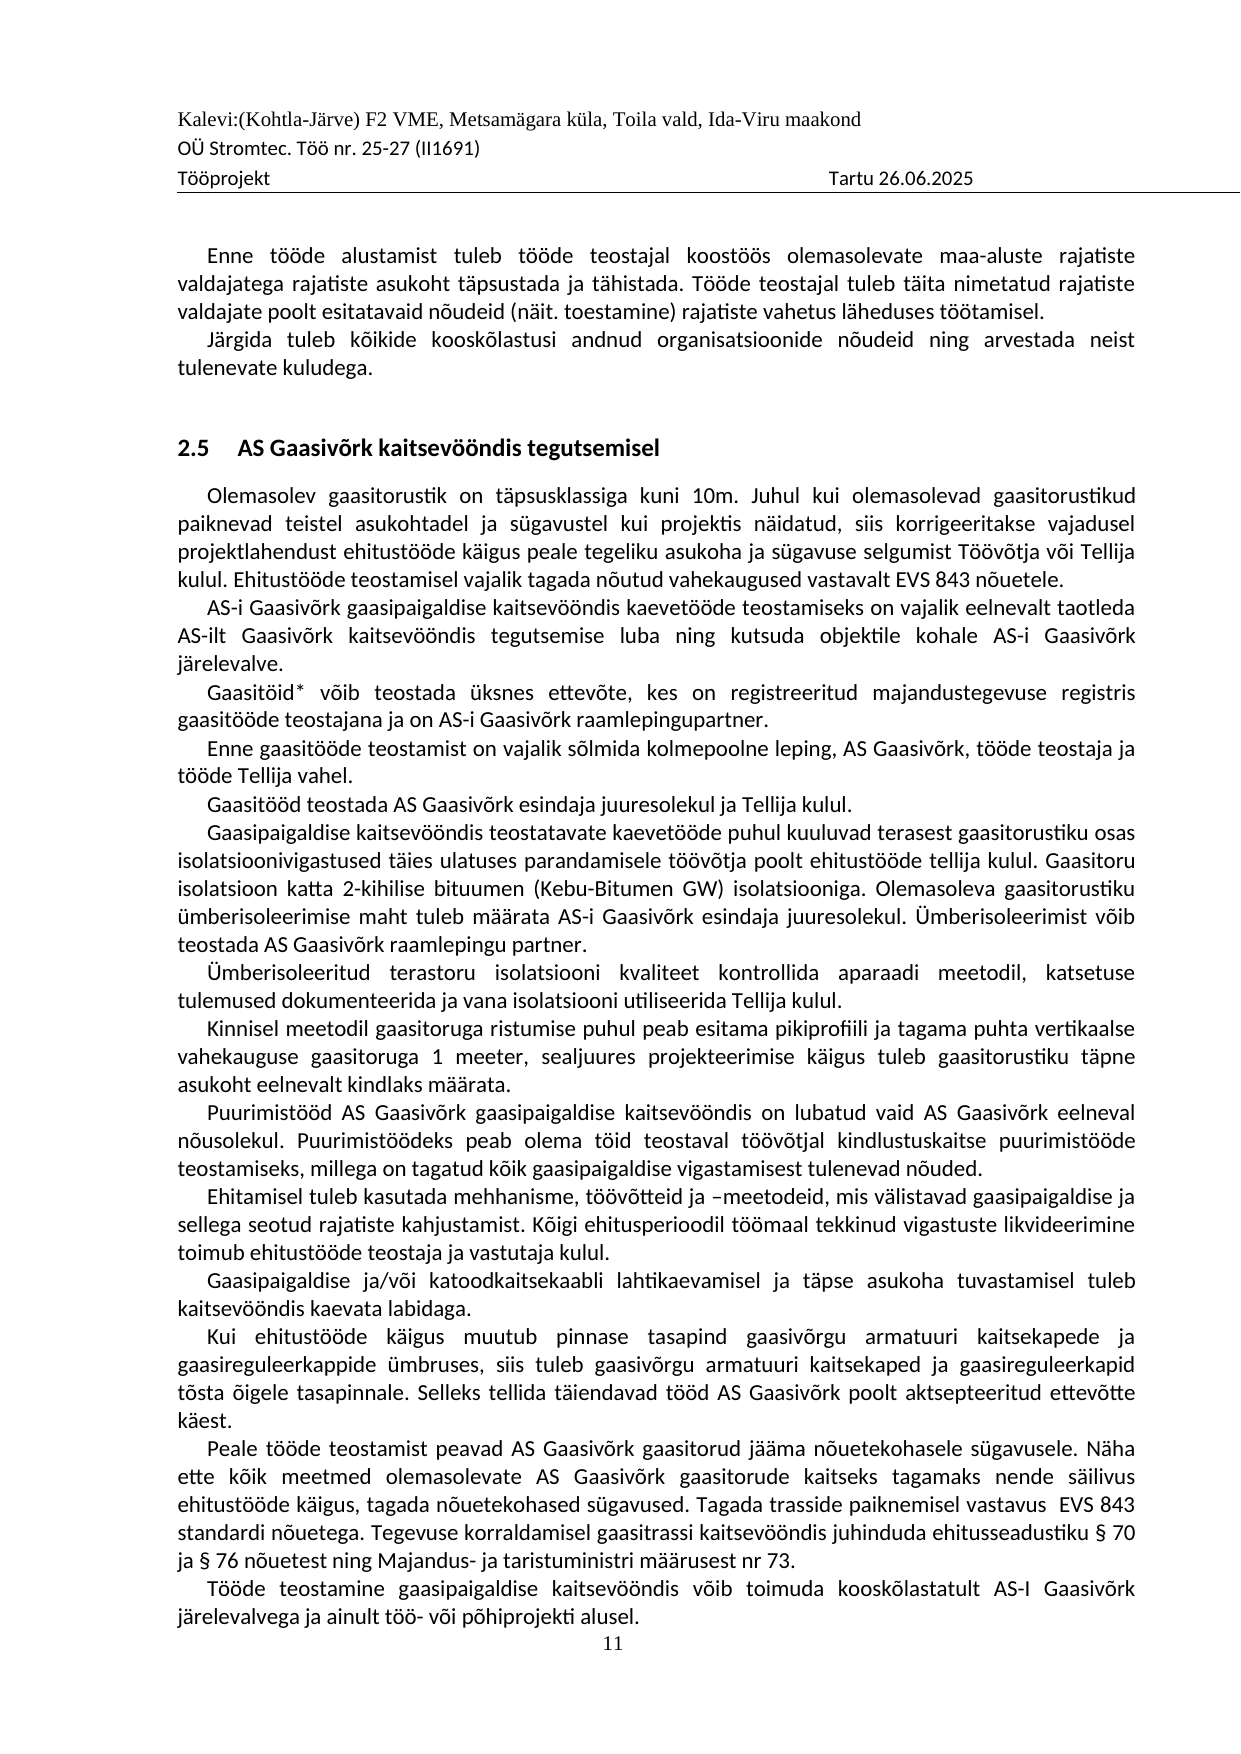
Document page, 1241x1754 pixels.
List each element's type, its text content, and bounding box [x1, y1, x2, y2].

text Ümberisoleeritud terastoru isolatsiooni kvaliteet kontrollida aparaadi meetodil, katsetuse tulemused dokumenteerida ja vana isolatsiooni utiliseerida Tellija kulul. [177, 958, 1137, 1014]
text Gaasitöid* võib teostada üksnes ettevõte, kes on registreeritud majandustegevuse registris gaasitööde teostajana ja on AS-i Gaasivõrk raamlepingupartner. [177, 678, 1137, 734]
text Olemasolev gaasitorustik on täpsusklassiga kuni 10m. Juhul kui olemasolevad gaasitorustikud paiknevad teistel asukohtadel ja sügavustel kui projektis näidatud, siis korrigeeritakse vajadusel projektlahendust ehitustööde käigus peale tegeliku asukoha ja sügavuse selgumist Töövõtja või Tellija kulul. Ehitustööde teostamisel vajalik tagada nõutud vahekaugused vastavalt EVS 843 nõuetele. [177, 481, 1137, 593]
text Ehitamisel tuleb kasutada mehhanisme, töövõtteid ja –meetodeid, mis välistavad gaasipaigaldise ja sellega seotud rajatiste kahjustamist. Kõigi ehitusperioodil töömaal tekkinud vigastuste likvideerimine toimub ehitustööde teostaja ja vastutaja kulul. [177, 1182, 1137, 1266]
text AS-i Gaasivõrk gaasipaigaldise kaitsevööndis kaevetööde teostamiseks on vajalik eelnevalt taotleda AS-ilt Gaasivõrk kaitsevööndis tegutsemise luba ning kutsuda objektile kohale AS-i Gaasivõrk järelevalve. [177, 593, 1137, 678]
text Gaasipaigaldise kaitsevööndis teostatavate kaevetööde puhul kuuluvad terasest gaasitorustiku osas isolatsioonivigastused täies ulatuses parandamisele töövõtja poolt ehitustööde tellija kulul. Gaasitoru isolatsioon katta 2-kihilise bituumen (Kebu-Bitumen GW) isolatsiooniga. Olemasoleva gaasitorustiku ümberisoleerimise maht tuleb määrata AS-i Gaasivõrk esindaja juuresolekul. Ümberisoleerimist võib teostada AS Gaasivõrk raamlepingu partner. [177, 818, 1137, 958]
text Puurimistööd AS Gaasivõrk gaasipaigaldise kaitsevööndis on lubatud vaid AS Gaasivõrk eelneval nõusolekul. Puurimistöödeks peab olema töid teostaval töövõtjal kindlustuskaitse puurimistööde teostamiseks, millega on tagatud kõik gaasipaigaldise vigastamisest tulenevad nõuded. [177, 1098, 1137, 1182]
text Enne tööde alustamist tuleb tööde teostajal koostöös olemasolevate maa-aluste rajatiste valdajatega rajatiste asukoht täpsustada ja tähistada. Tööde teostajal tuleb täita nimetatud rajatiste valdajate poolt esitatavaid nõudeid (näit. toestamine) rajatiste vahetus läheduses töötamisel. [177, 241, 1137, 325]
text Peale tööde teostamist peavad AS Gaasivõrk gaasitorud jääma nõuetekohasele sügavusele. Näha ette kõik meetmed olemasolevate AS Gaasivõrk gaasitorude kaitseks tagamaks nende säilivus ehitustööde käigus, tagada nõuetekohased sügavused. Tagada trasside paiknemisel vastavus EVS 843 standardi nõuetega. Tegevuse korraldamisel gaasitrassi kaitsevööndis juhinduda ehitusseadustiku § 70 ja § 76 nõuetest ning Majandus- ja taristuministri määrusest nr 73. [177, 1434, 1137, 1574]
text Gaasitööd teostada AS Gaasivõrk esindaja juuresolekul ja Tellija kulul. [177, 790, 1137, 818]
text Gaasipaigaldise ja/või katoodkaitsekaabli lahtikaevamisel ja täpse asukoha tuvastamisel tuleb kaitsevööndis kaevata labidaga. [177, 1266, 1137, 1322]
text Järgida tuleb kõikide kooskõlastusi andnud organisatsioonide nõudeid ning arvestada neist tulenevate kuludega. [177, 325, 1137, 381]
subtitle AS Gaasivõrk kaitsevööndis tegutsemisel [177, 432, 1122, 463]
text Enne gaasitööde teostamist on vajalik sõlmida kolmepoolne leping, AS Gaasivõrk, tööde teostaja ja tööde Tellija vahel. [177, 734, 1137, 790]
text Kui ehitustööde käigus muutub pinnase tasapind gaasivõrgu armatuuri kaitsekapede ja gaasireguleerkappide ümbruses, siis tuleb gaasivõrgu armatuuri kaitsekaped ja gaasireguleerkapid tõsta õigele tasapinnale. Selleks tellida täiendavad tööd AS Gaasivõrk poolt aktsepteeritud ettevõtte käest. [177, 1322, 1137, 1434]
text Kinnisel meetodil gaasitoruga ristumise puhul peab esitama pikiprofiili ja tagama puhta vertikaalse vahekauguse gaasitoruga 1 meeter, sealjuures projekteerimise käigus tuleb gaasitorustiku täpne asukoht eelnevalt kindlaks määrata. [177, 1014, 1137, 1098]
text Tööde teostamine gaasipaigaldise kaitsevööndis võib toimuda kooskõlastatult AS-I Gaasivõrk järelevalvega ja ainult töö- või põhiprojekti alusel. [177, 1574, 1137, 1630]
